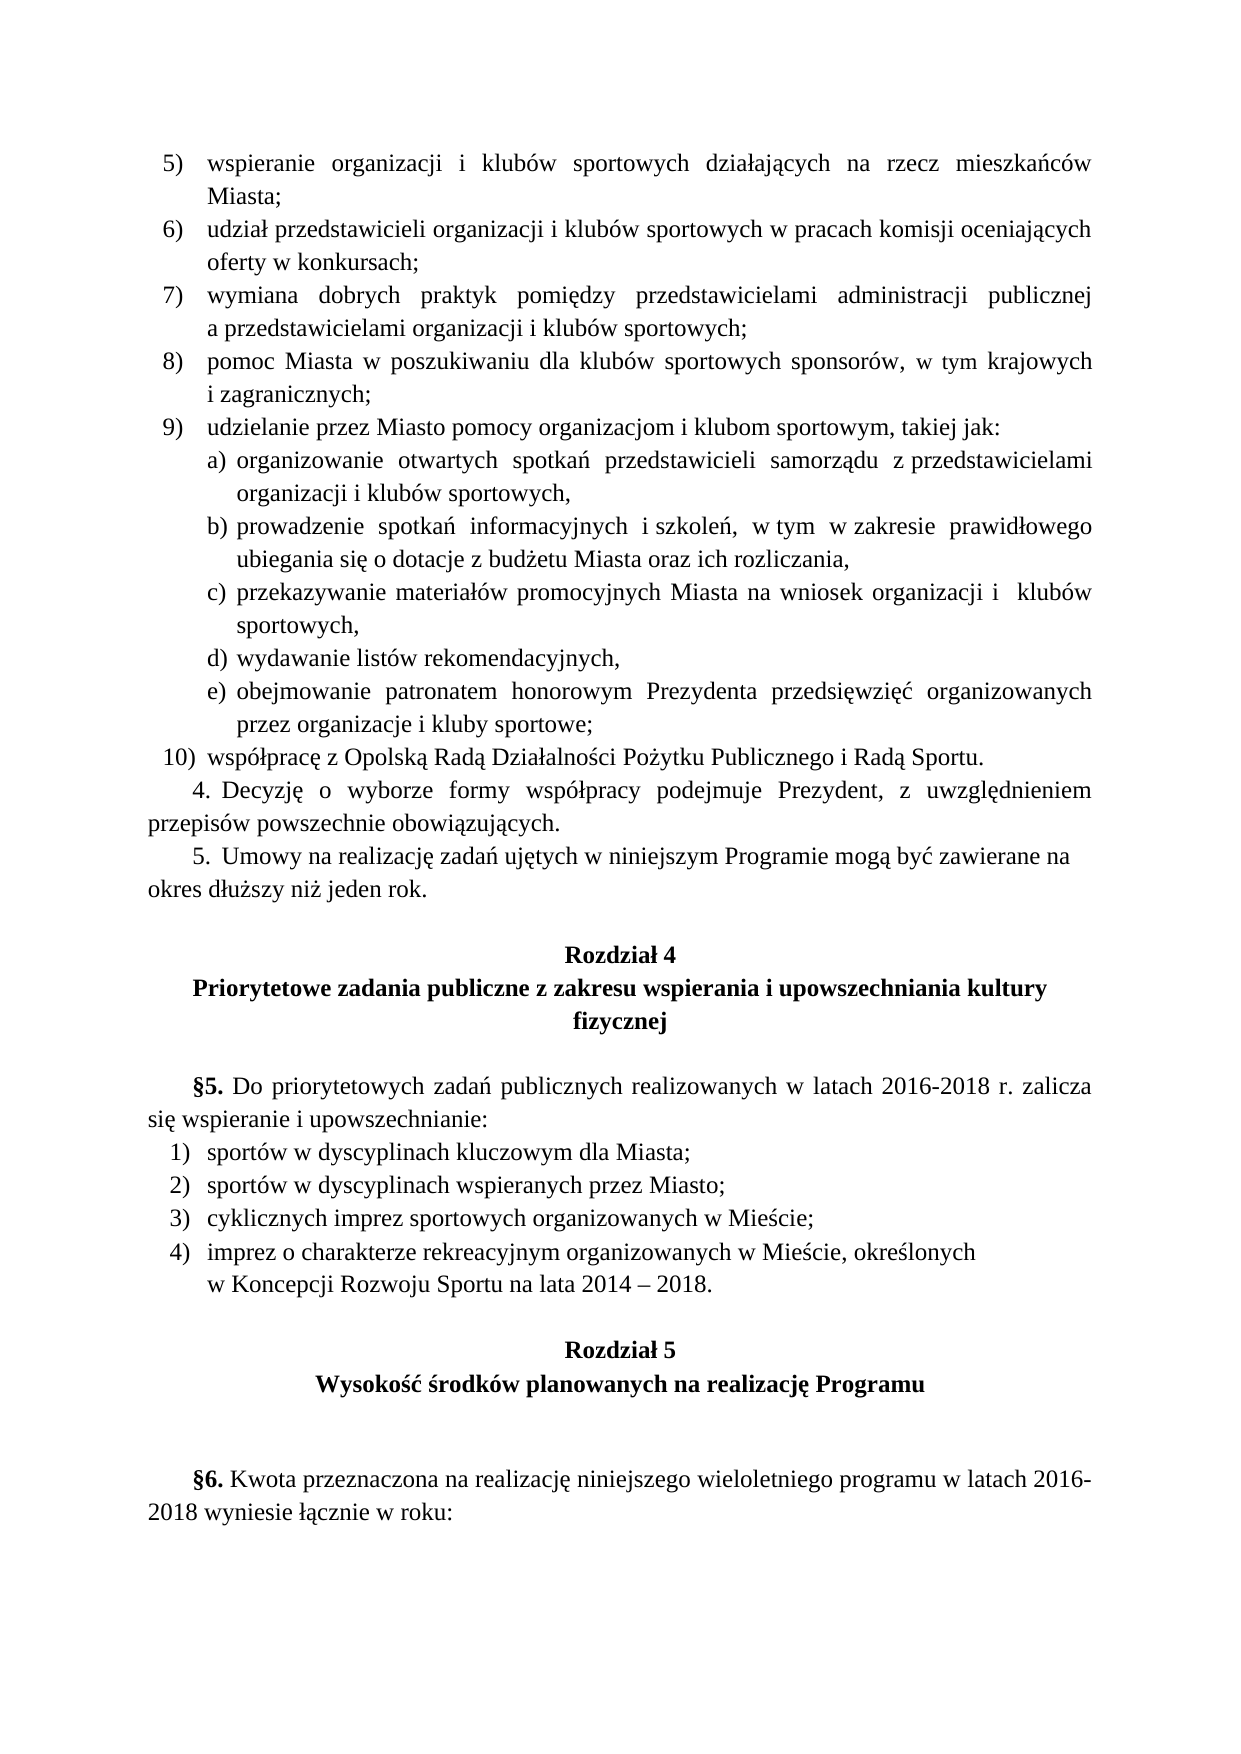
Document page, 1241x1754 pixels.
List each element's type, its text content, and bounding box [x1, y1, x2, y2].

list wymiana dobrych praktyk pomiędzy przedstawicielami administracji publicznej a przedstawicielami organizacji i klubów sportowych; [162, 280, 1092, 342]
list sportów w dyscyplinach kluczowym dla Miasta; [169, 1137, 1092, 1166]
list obejmowanie patronatem honorowym Prezydenta przedsięwzięć organizowanych przez organizacje i kluby sportowe; [207, 676, 1092, 738]
list Decyzję o wyborze formy współpracy podejmuje Prezydent, z uwzględnieniem przepisów powszechnie obowiązujących. [148, 775, 1092, 837]
list współpracę z Opolską Radą Działalności Pożytku Publicznego i Radą Sportu. [162, 742, 1092, 771]
list przekazywanie materiałów promocyjnych Miasta na wniosek organizacji i klubów sportowych, [207, 577, 1092, 639]
list prowadzenie spotkań informacyjnych i szkoleń, w tym w zakresie prawidłowego ubiegania się o dotacje z budżetu Miasta oraz ich rozliczania, [207, 511, 1092, 573]
list imprez o charakterze rekreacyjnym organizowanych w Mieście, określonych w Koncepcji Rozwoju Sportu na lata 2014 – 2018. [169, 1237, 1092, 1298]
list cyklicznych imprez sportowych organizowanych w Mieście; [169, 1203, 1092, 1232]
list udzielanie przez Miasto pomocy organizacjom i klubom sportowym, takiej jak: [162, 412, 1092, 441]
list sportów w dyscyplinach wspieranych przez Miasto; [169, 1171, 1092, 1199]
list wspieranie organizacji i klubów sportowych działających na rzecz mieszkańców Miasta; [162, 148, 1092, 209]
text Rozdział 5 Wysokość środków planowanych na realizację Programu [148, 1336, 1092, 1397]
text Priorytetowe zadania publiczne z zakresu wspierania i upowszechniania kultury fizycznej [148, 973, 1092, 1035]
text §6. Kwota przeznaczona na realizację niniejszego wieloletniego programu w latach 2016-2018 wyniesie łącznie w roku: [148, 1464, 1092, 1526]
list Umowy na realizację zadań ujętych w niniejszym Programie mogą być zawierane na okres dłuższy niż jeden rok. [148, 841, 1092, 903]
list pomoc Miasta w poszukiwaniu dla klubów sportowych sponsorów, w tym krajowych i zagranicznych; [162, 346, 1092, 408]
text Rozdział 4 [148, 940, 1092, 969]
list wydawanie listów rekomendacyjnych, [207, 643, 1092, 672]
list organizowanie otwartych spotkań przedstawicieli samorządu z przedstawicielami organizacji i klubów sportowych, [207, 445, 1092, 507]
text §5. Do priorytetowych zadań publicznych realizowanych w latach 2016-2018 r. zalicza się wspieranie i upowszechnianie: [148, 1071, 1092, 1133]
list udział przedstawicieli organizacji i klubów sportowych w pracach komisji oceniających oferty w konkursach; [162, 214, 1092, 276]
